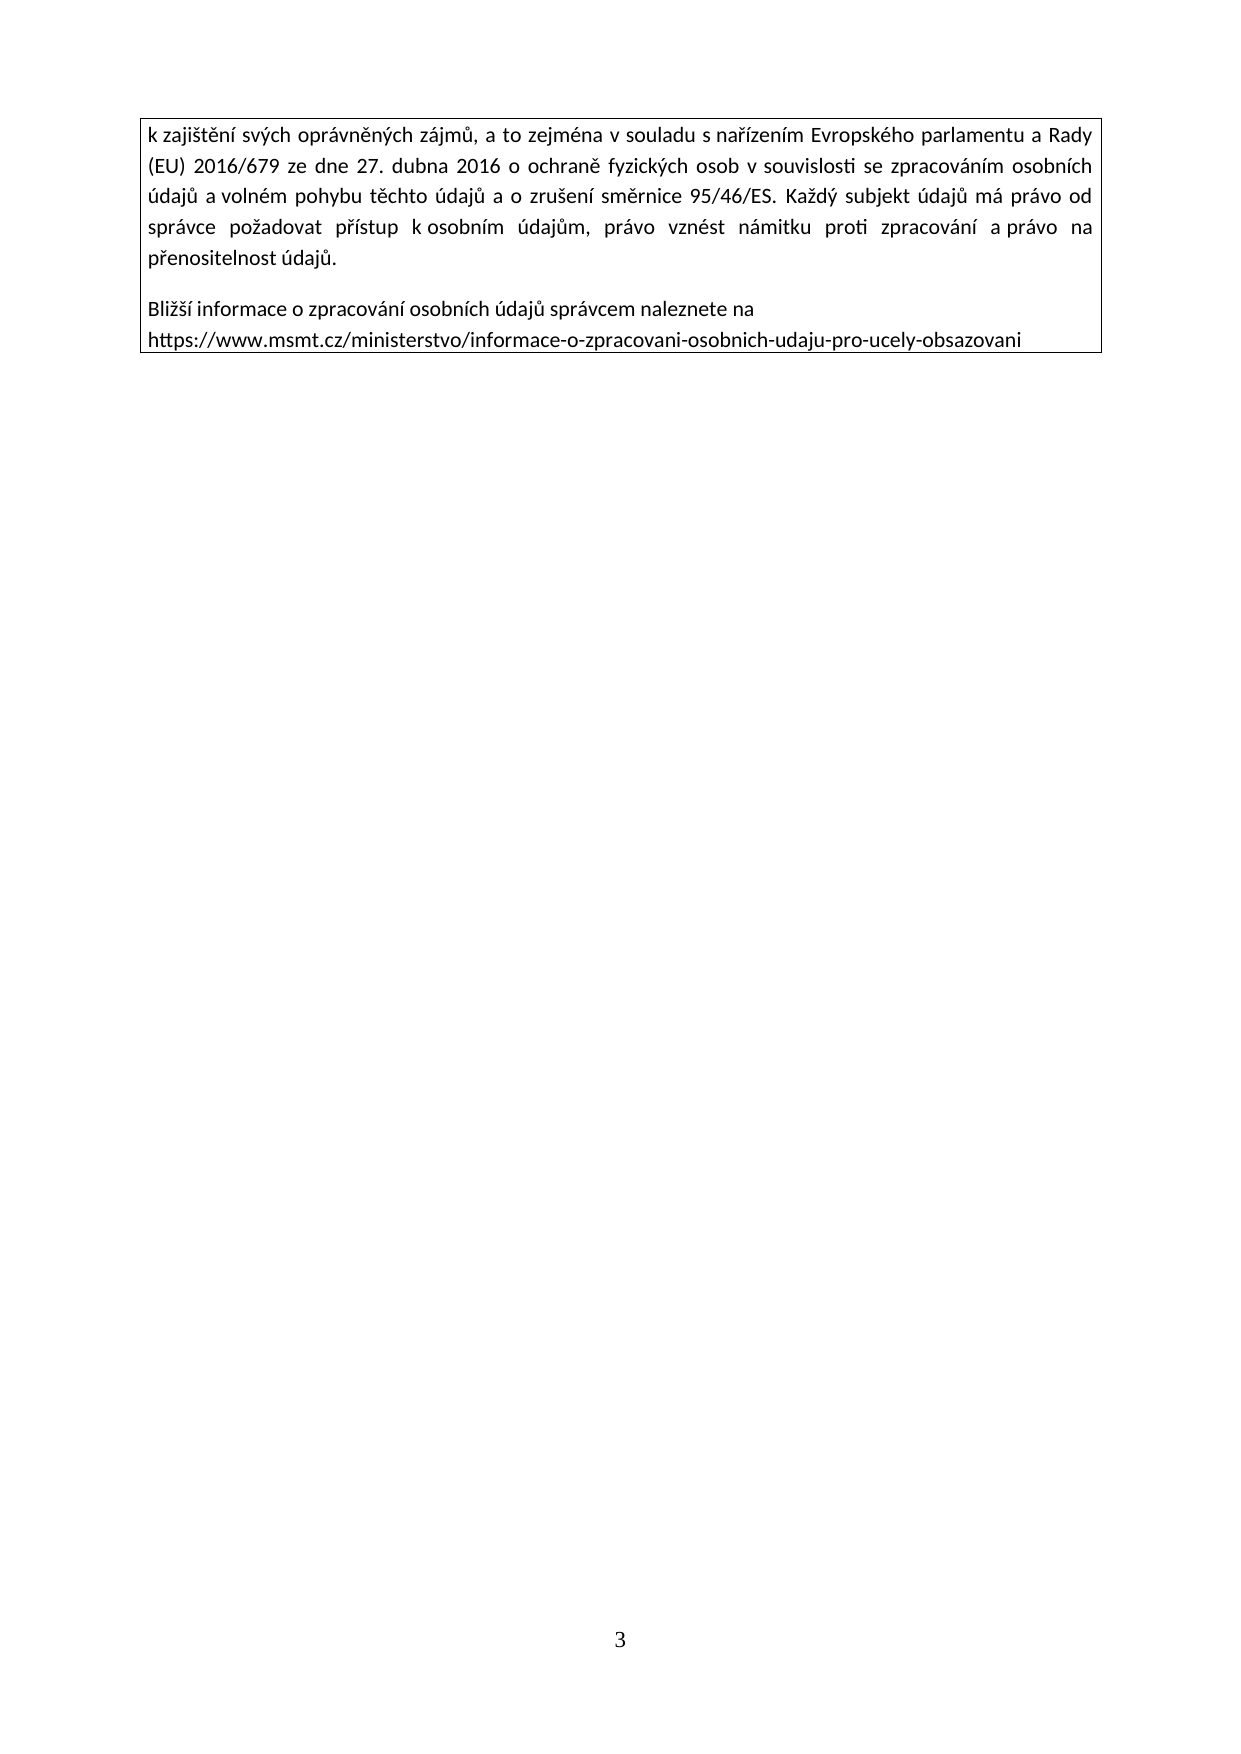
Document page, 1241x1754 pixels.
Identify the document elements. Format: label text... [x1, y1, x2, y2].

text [141, 119, 1101, 270]
text Bližší informace o zpracování osobních údajů správcem naleznete na https://www.msmt.cz/ministerstvo/informace-o-zpracovani-osobnich-udaju-pro-ucely-obsazovani [141, 292, 1101, 352]
